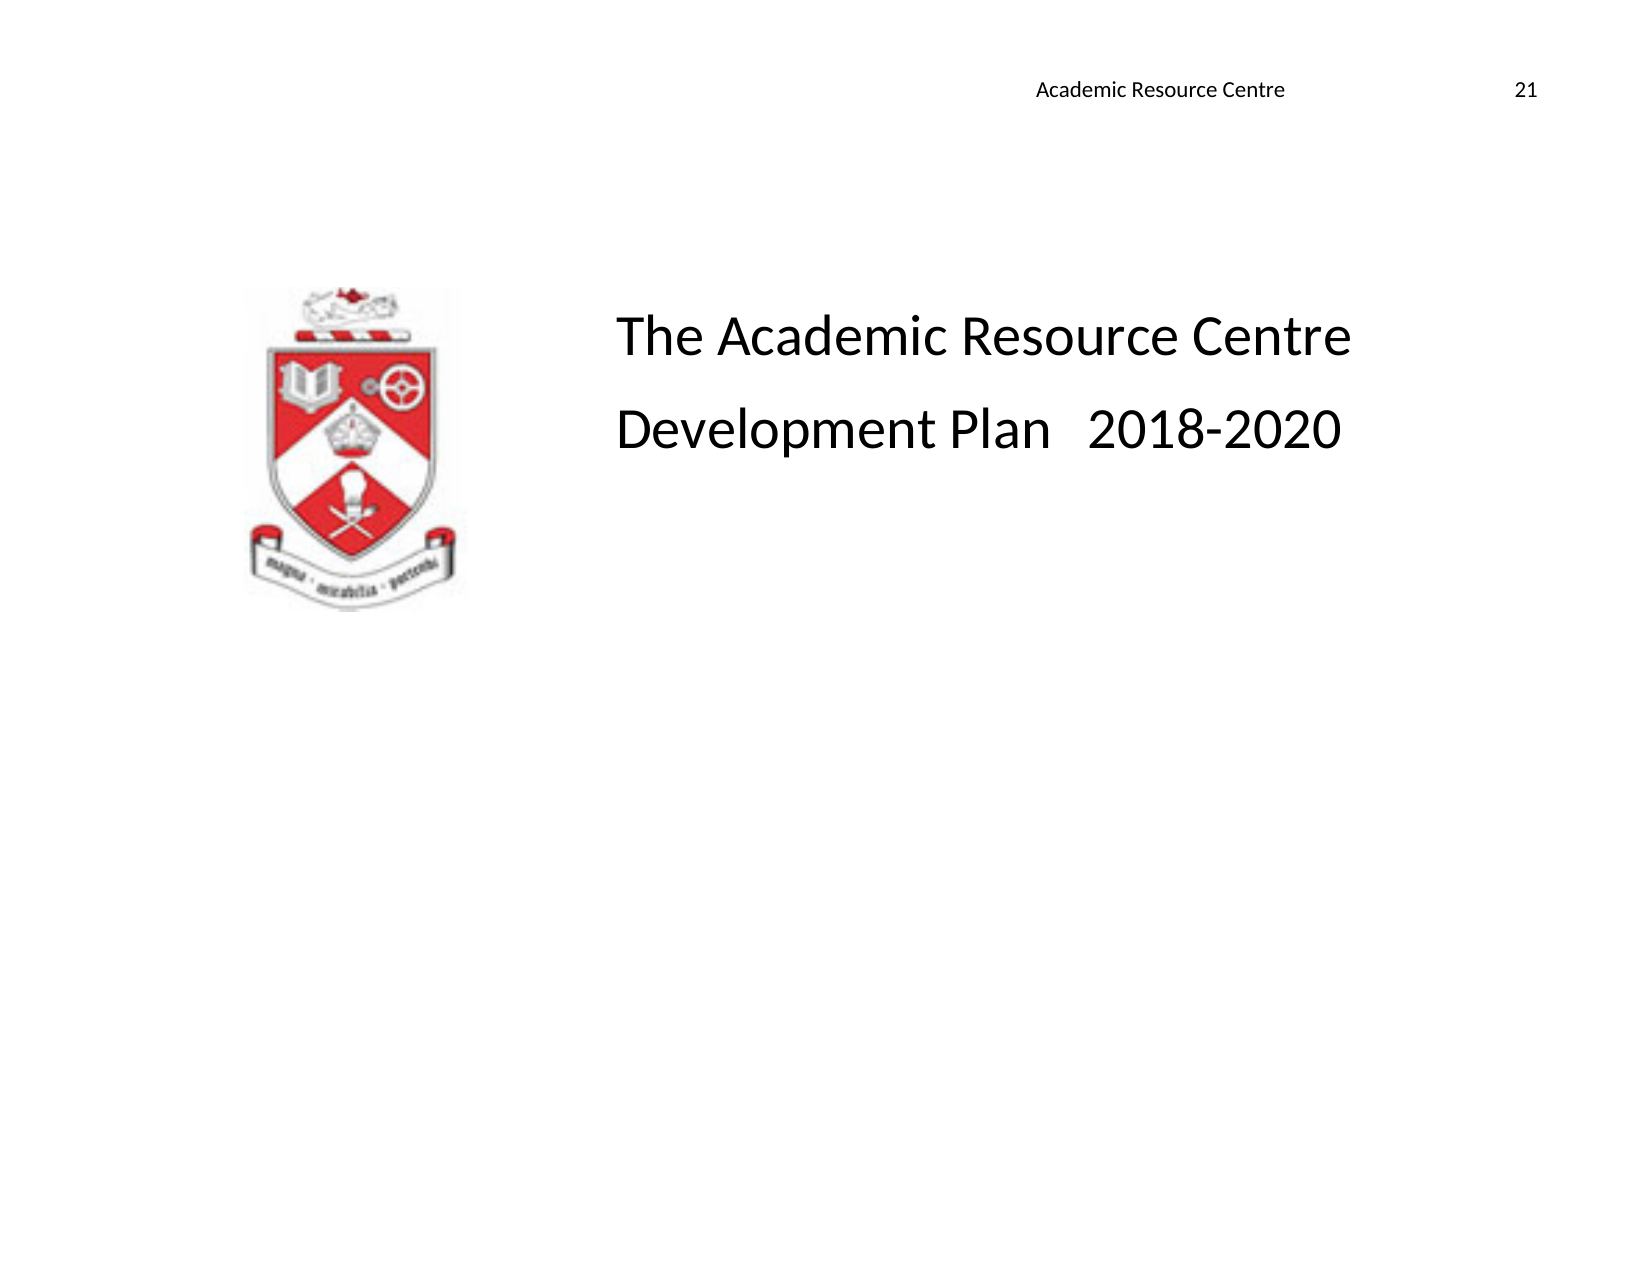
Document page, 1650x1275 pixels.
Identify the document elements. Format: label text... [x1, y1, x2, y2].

text Development Plan 2018-2020 [598, 392, 1537, 463]
subtitle The Academic Resource Centre [598, 299, 1537, 370]
picture [112, 287, 598, 612]
